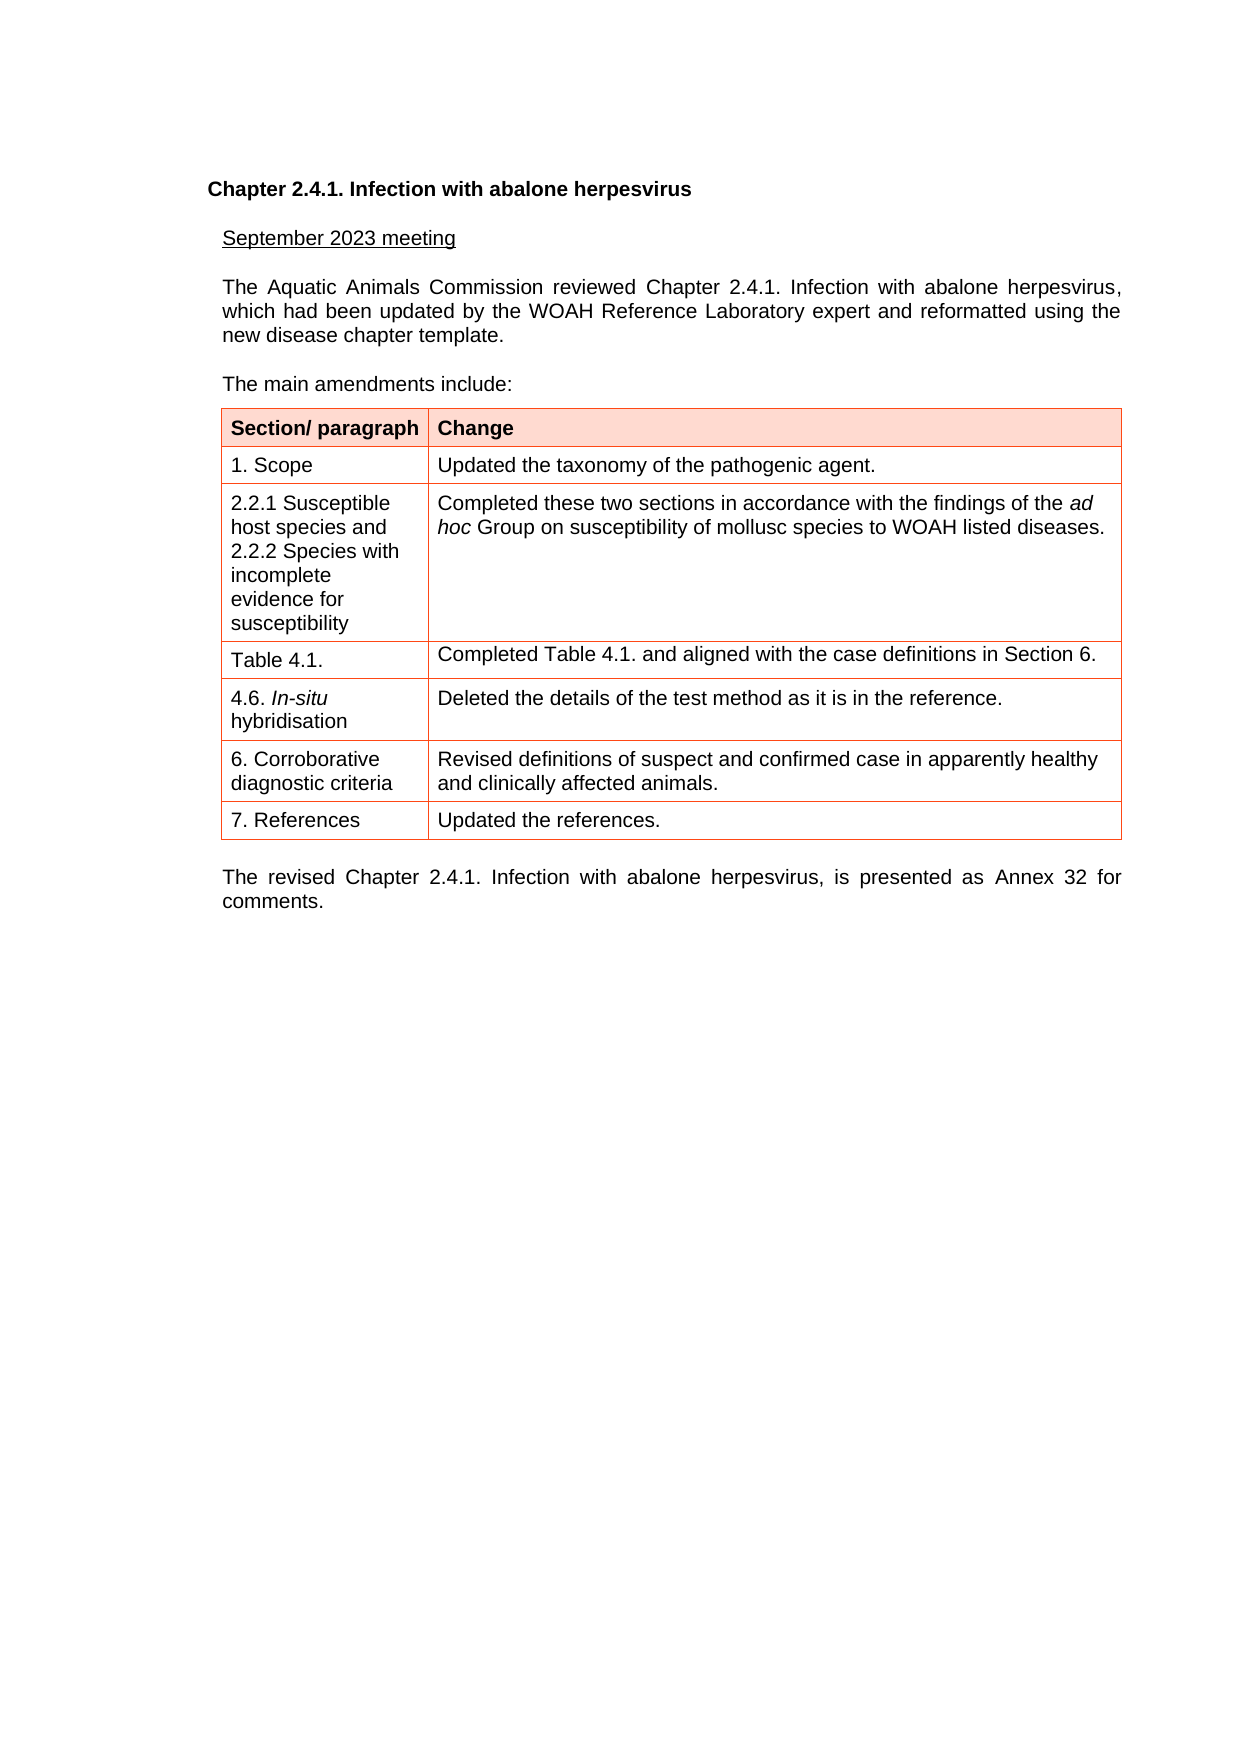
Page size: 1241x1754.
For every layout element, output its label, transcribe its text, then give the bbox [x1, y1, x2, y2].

table_cell Updated the references. [429, 802, 1121, 838]
table_header Change [429, 409, 1121, 446]
table_cell Deleted the details of the test method as it is in the reference. [429, 679, 1121, 739]
table_cell Revised definitions of suspect and confirmed case in apparently healthy and clinically affected animals. [429, 741, 1121, 801]
text September 2023 meeting [222, 226, 1122, 250]
table_cell Completed these two sections in accordance with the findings of the ad hoc Group on susceptibility of mollusc species to WOAH listed diseases. [429, 484, 1121, 641]
list Chapter 2.4.1. Infection with abalone herpesvirus [207, 177, 1122, 201]
table_cell 1. Scope [222, 447, 428, 483]
table_cell 4.6. In-situ hybridisation [222, 679, 428, 739]
text The revised Chapter 2.4.1. Infection with abalone herpesvirus, is presented as Annex 32 for comments. [222, 864, 1122, 912]
text The main amendments include: [222, 372, 1122, 396]
table_header Section/ paragraph [222, 409, 428, 446]
table_cell 7. References [222, 802, 428, 838]
table_cell 6. Corroborative diagnostic criteria [222, 741, 428, 801]
table_cell 2.2.1 Susceptible host species and 2.2.2 Species with incomplete evidence for susceptibility [222, 484, 428, 641]
table_cell Completed Table 4.1. and aligned with the case definitions in Section 6. [429, 642, 1121, 678]
text The Aquatic Animals Commission reviewed Chapter 2.4.1. Infection with abalone herpesvirus, which had been updated by the WOAH Reference Laboratory expert and reformatted using the new disease chapter template. [222, 275, 1122, 347]
table_cell Updated the taxonomy of the pathogenic agent. [429, 447, 1121, 483]
table_cell Table 4.1. [222, 642, 428, 678]
